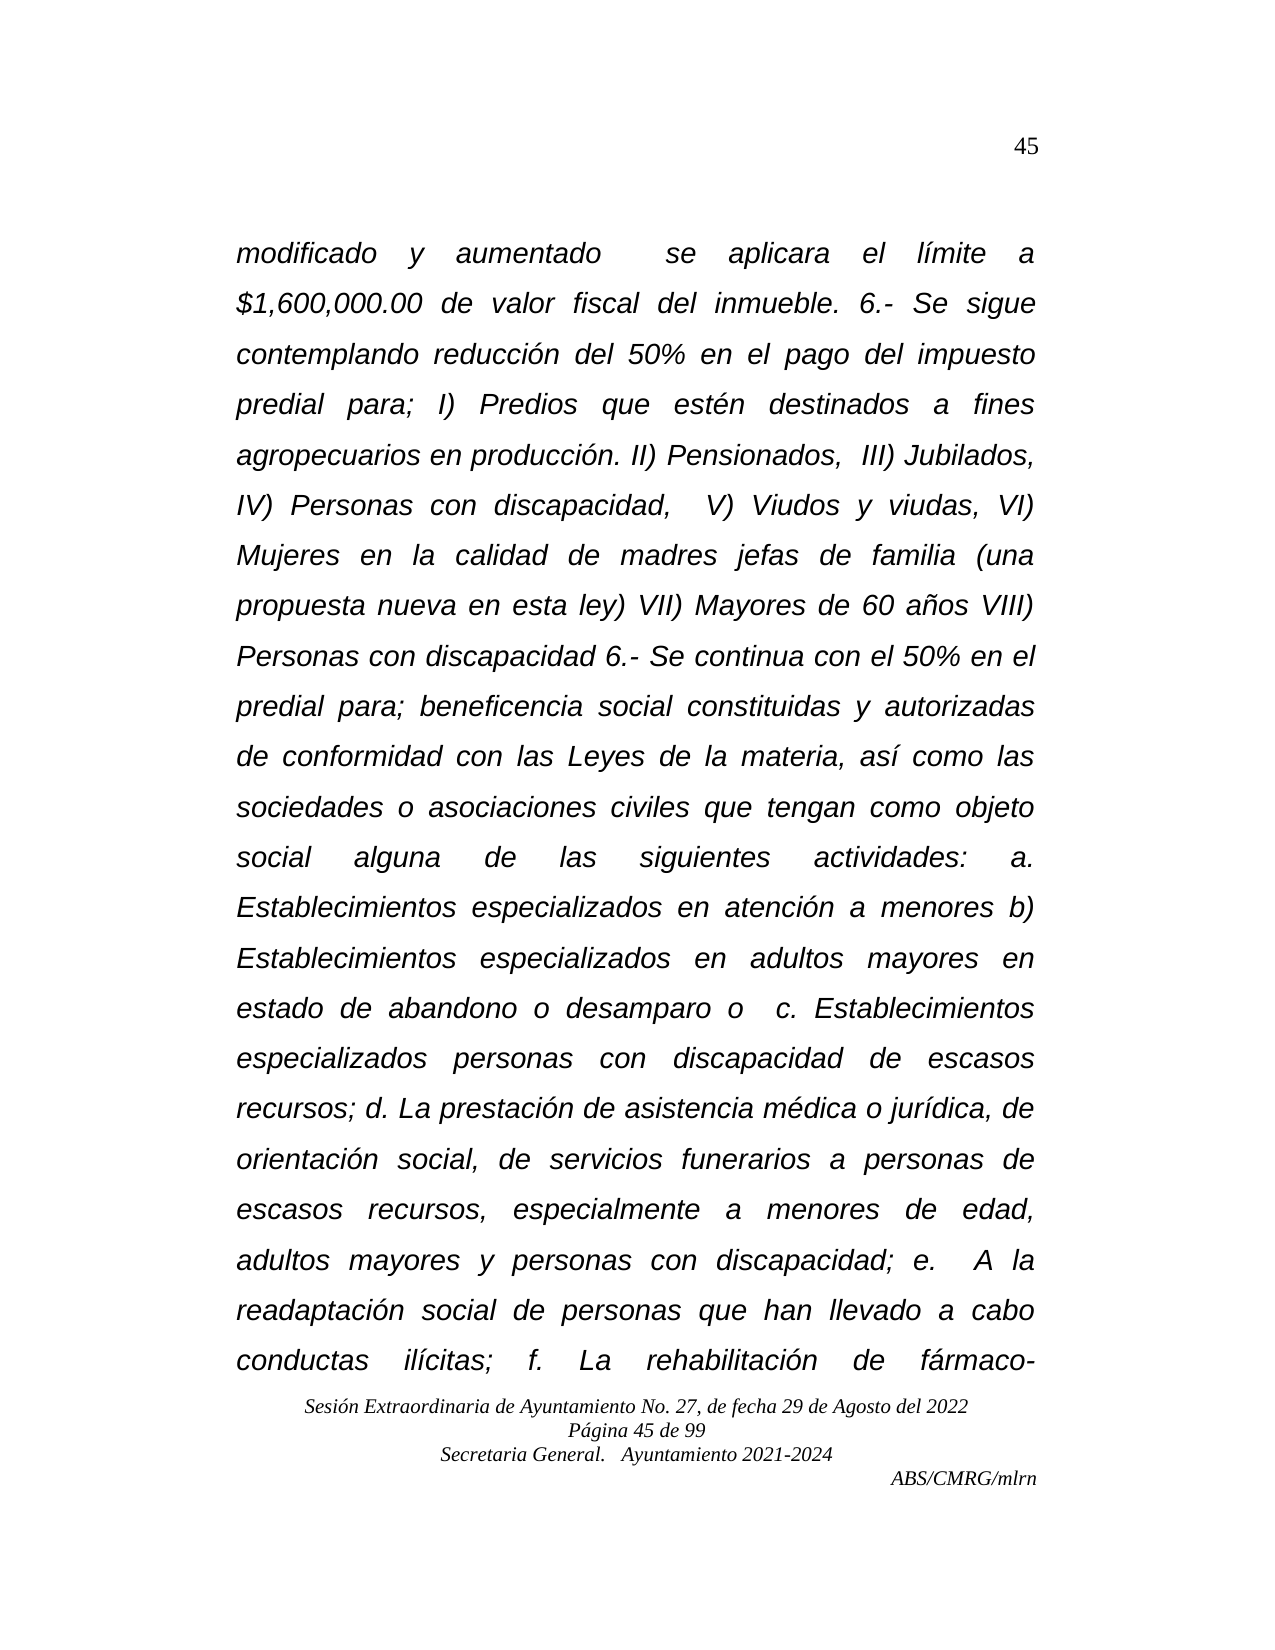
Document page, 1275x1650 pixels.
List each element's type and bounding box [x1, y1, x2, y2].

text [236, 236, 1039, 1377]
